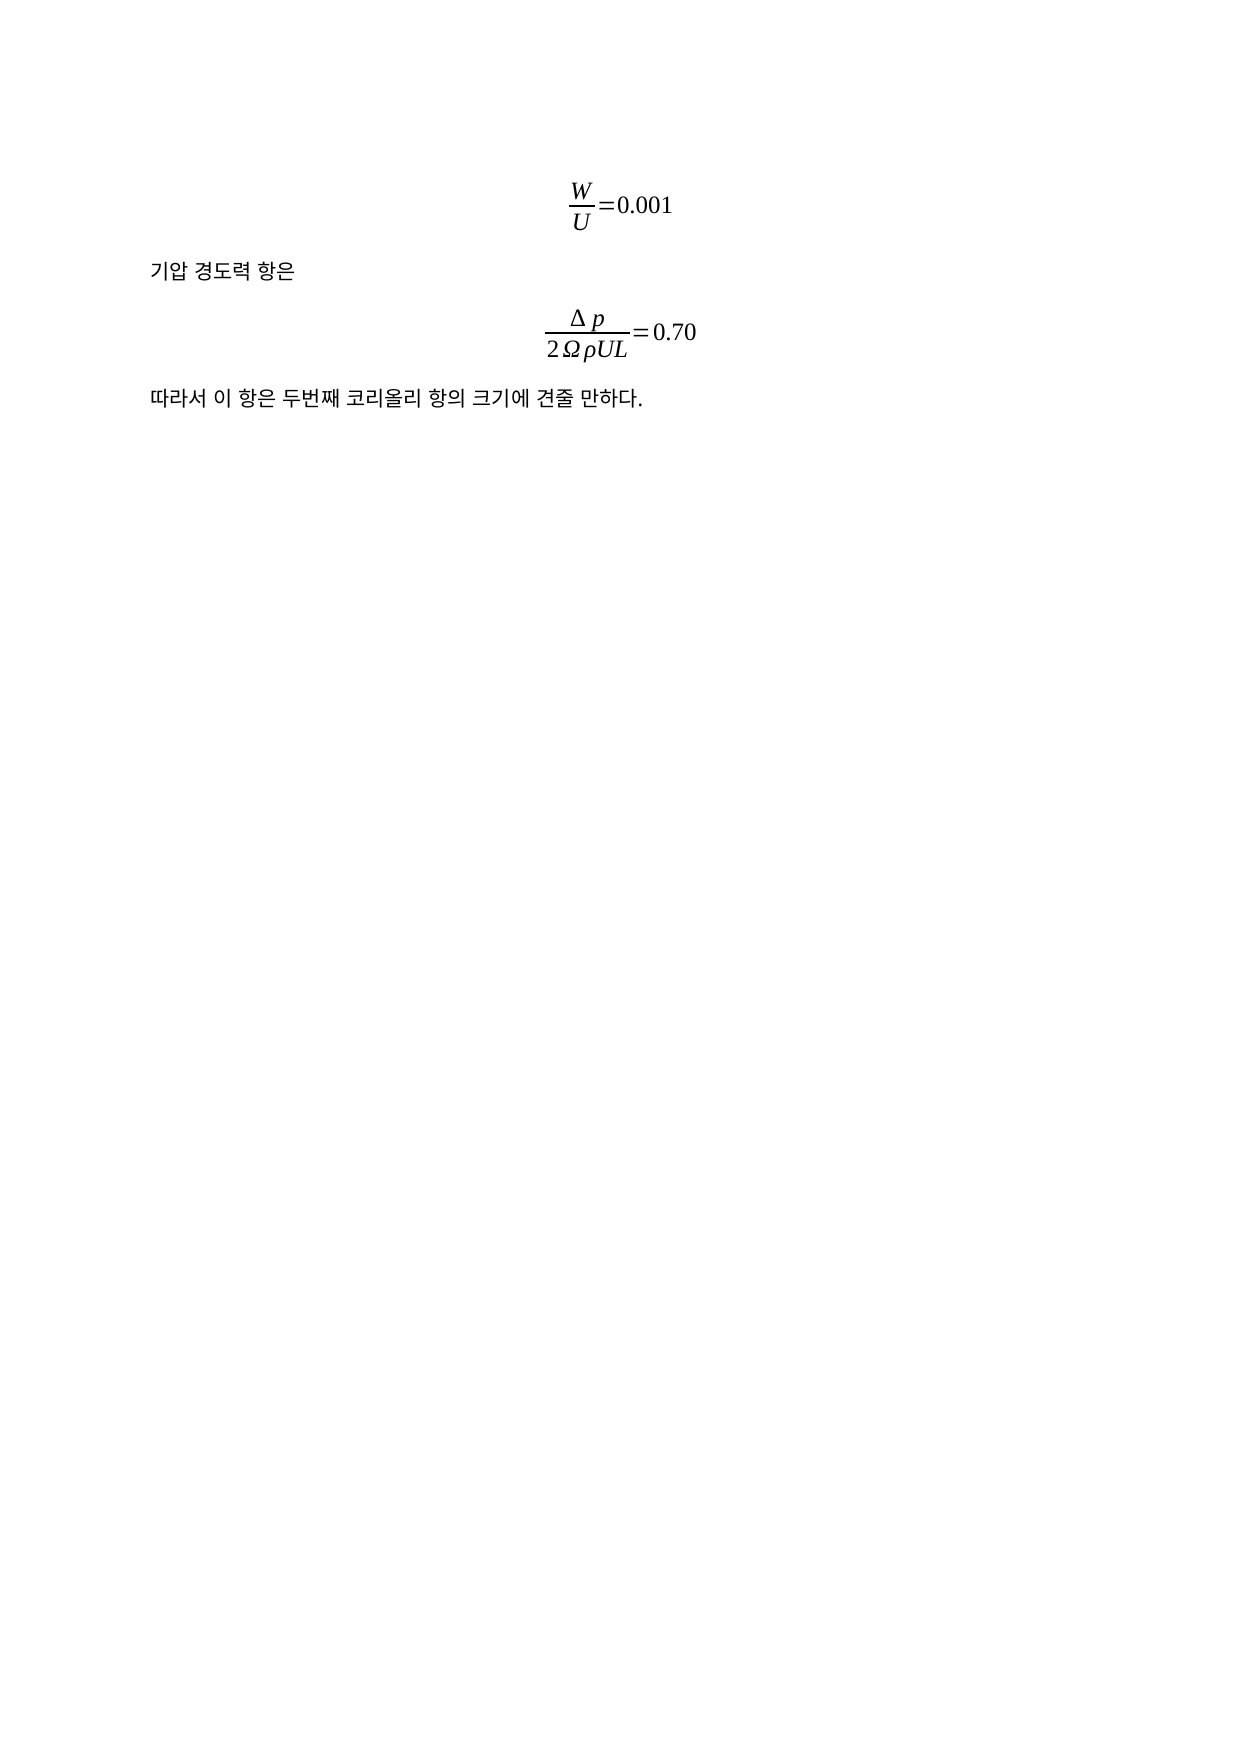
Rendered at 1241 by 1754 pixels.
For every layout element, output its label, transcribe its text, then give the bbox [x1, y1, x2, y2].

text 따라서 이 항은 두번째 코리올리 항의 크기에 견줄 만하다. [150, 382, 1090, 412]
text 기압 경도력 항은 [150, 255, 1090, 285]
